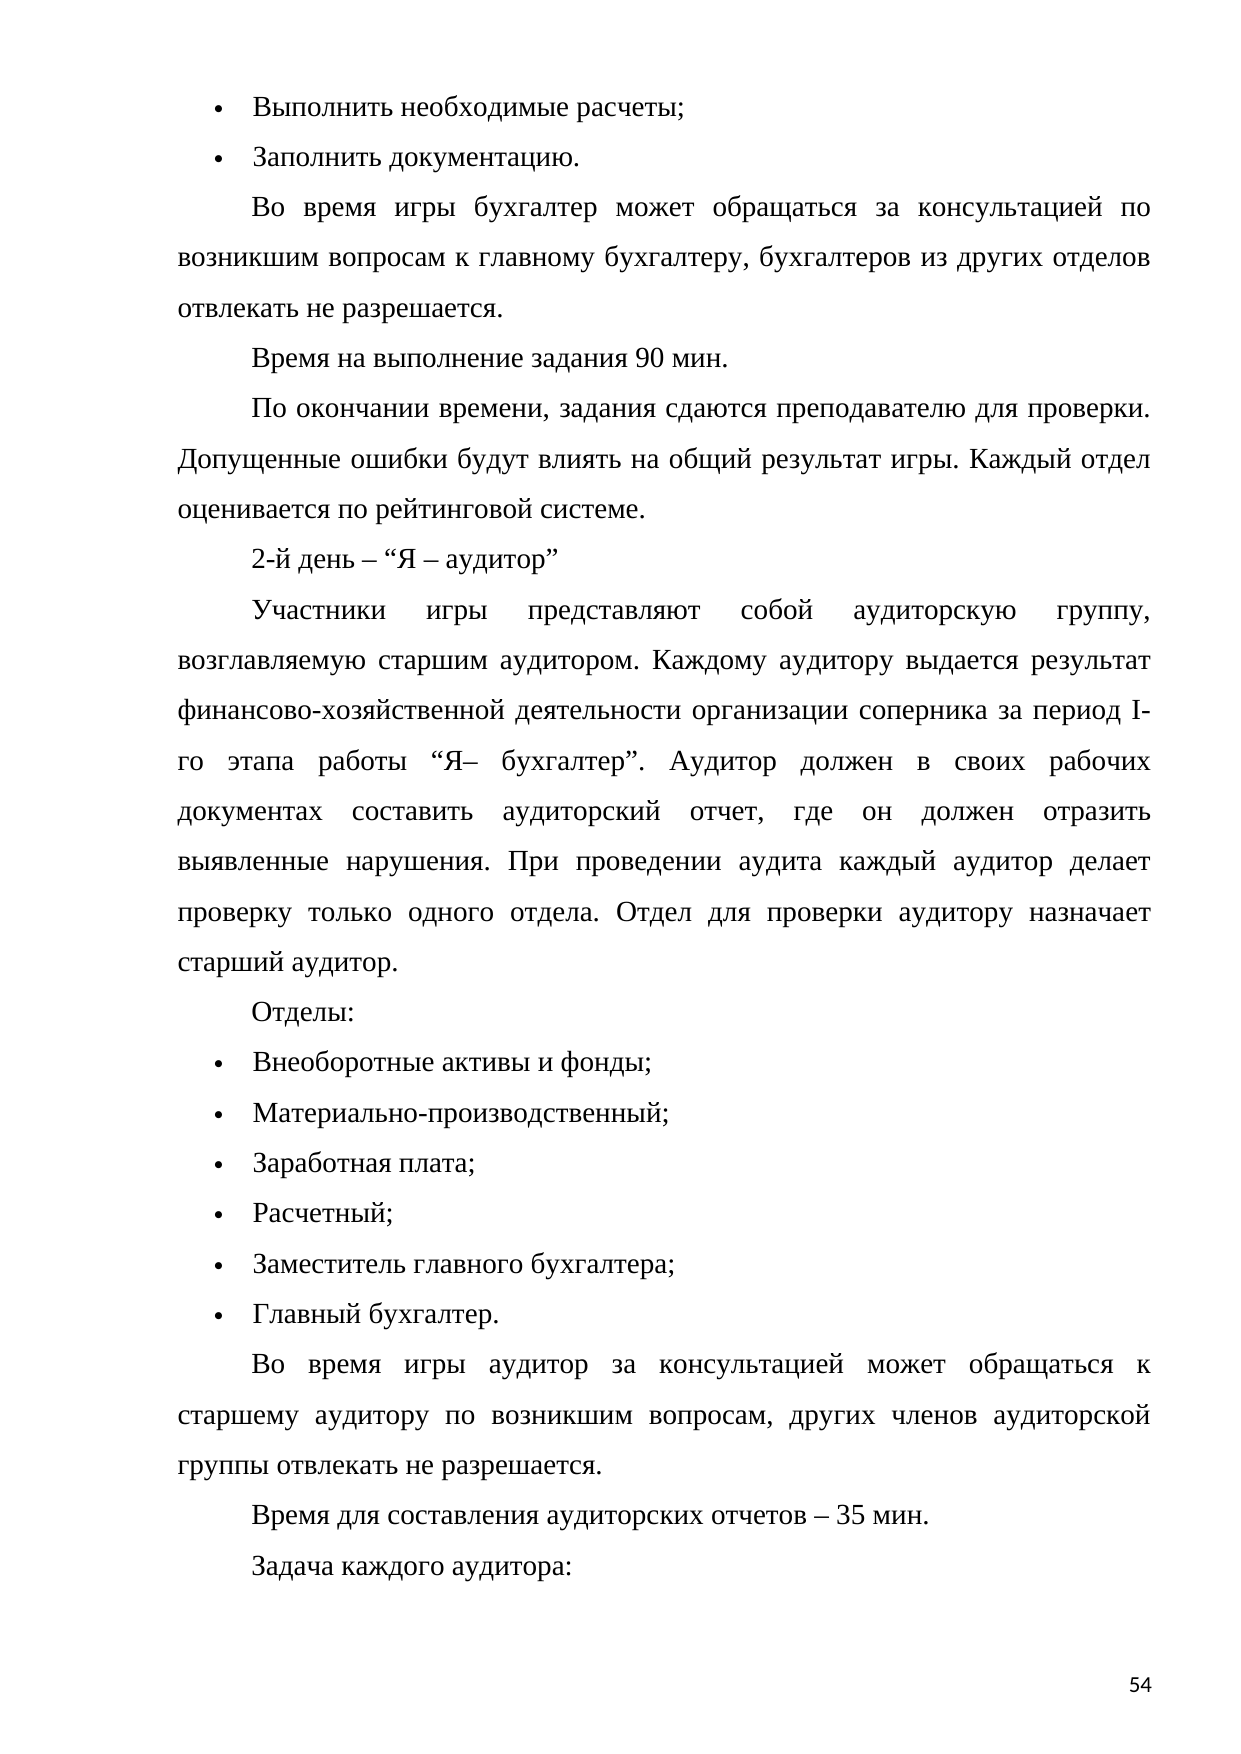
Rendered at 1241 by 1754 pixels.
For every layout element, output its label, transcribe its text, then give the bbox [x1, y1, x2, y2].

text Во время игры аудитор за консультацией может обращаться к старшему аудитору по возникшим вопросам, других членов аудиторской группы отвлекать не разрешается. [177, 1346, 1152, 1481]
text Время для составления аудиторских отчетов – 35 мин. [177, 1497, 1152, 1531]
text Время на выполнение задания 90 мин. [177, 340, 1152, 374]
text Во время игры бухгалтер может обращаться за консультацией по возникшим вопросам к главному бухгалтеру, бухгалтеров из других отделов отвлекать не разрешается. [177, 189, 1152, 323]
list Выполнить необходимые расчеты; [215, 89, 1152, 122]
list Заработная плата; [215, 1145, 1152, 1179]
text По окончании времени, задания сдаются преподавателю для проверки. Допущенные ошибки будут влиять на общий результат игры. Каждый отдел оценивается по рейтинговой системе. [177, 391, 1152, 525]
text 2-й день – “Я – аудитор” [177, 541, 1152, 575]
list Расчетный; [215, 1196, 1152, 1229]
list Материально-производственный; [215, 1095, 1152, 1128]
list Внеоборотные активы и фонды; [215, 1044, 1152, 1078]
text Отделы: [177, 994, 1152, 1028]
text Задача каждого аудитора: [177, 1548, 1152, 1581]
list Главный бухгалтер. [215, 1296, 1152, 1330]
list Заместитель главного бухгалтера; [215, 1246, 1152, 1279]
text Участники игры представляют собой аудиторскую группу, возглавляемую старшим аудитором. Каждому аудитору выдается результат финансово-хозяйственной деятельности организации соперника за период I-го этапа работы “Я– бухгалтер”. Аудитор должен в своих рабочих документах составить аудиторский отчет, где он должен отразить выявленные нарушения. При проведении аудита каждый аудитор делает проверку только одного отдела. Отдел для проверки аудитору назначает старший аудитор. [177, 592, 1152, 977]
list Заполнить документацию. [215, 139, 1152, 172]
